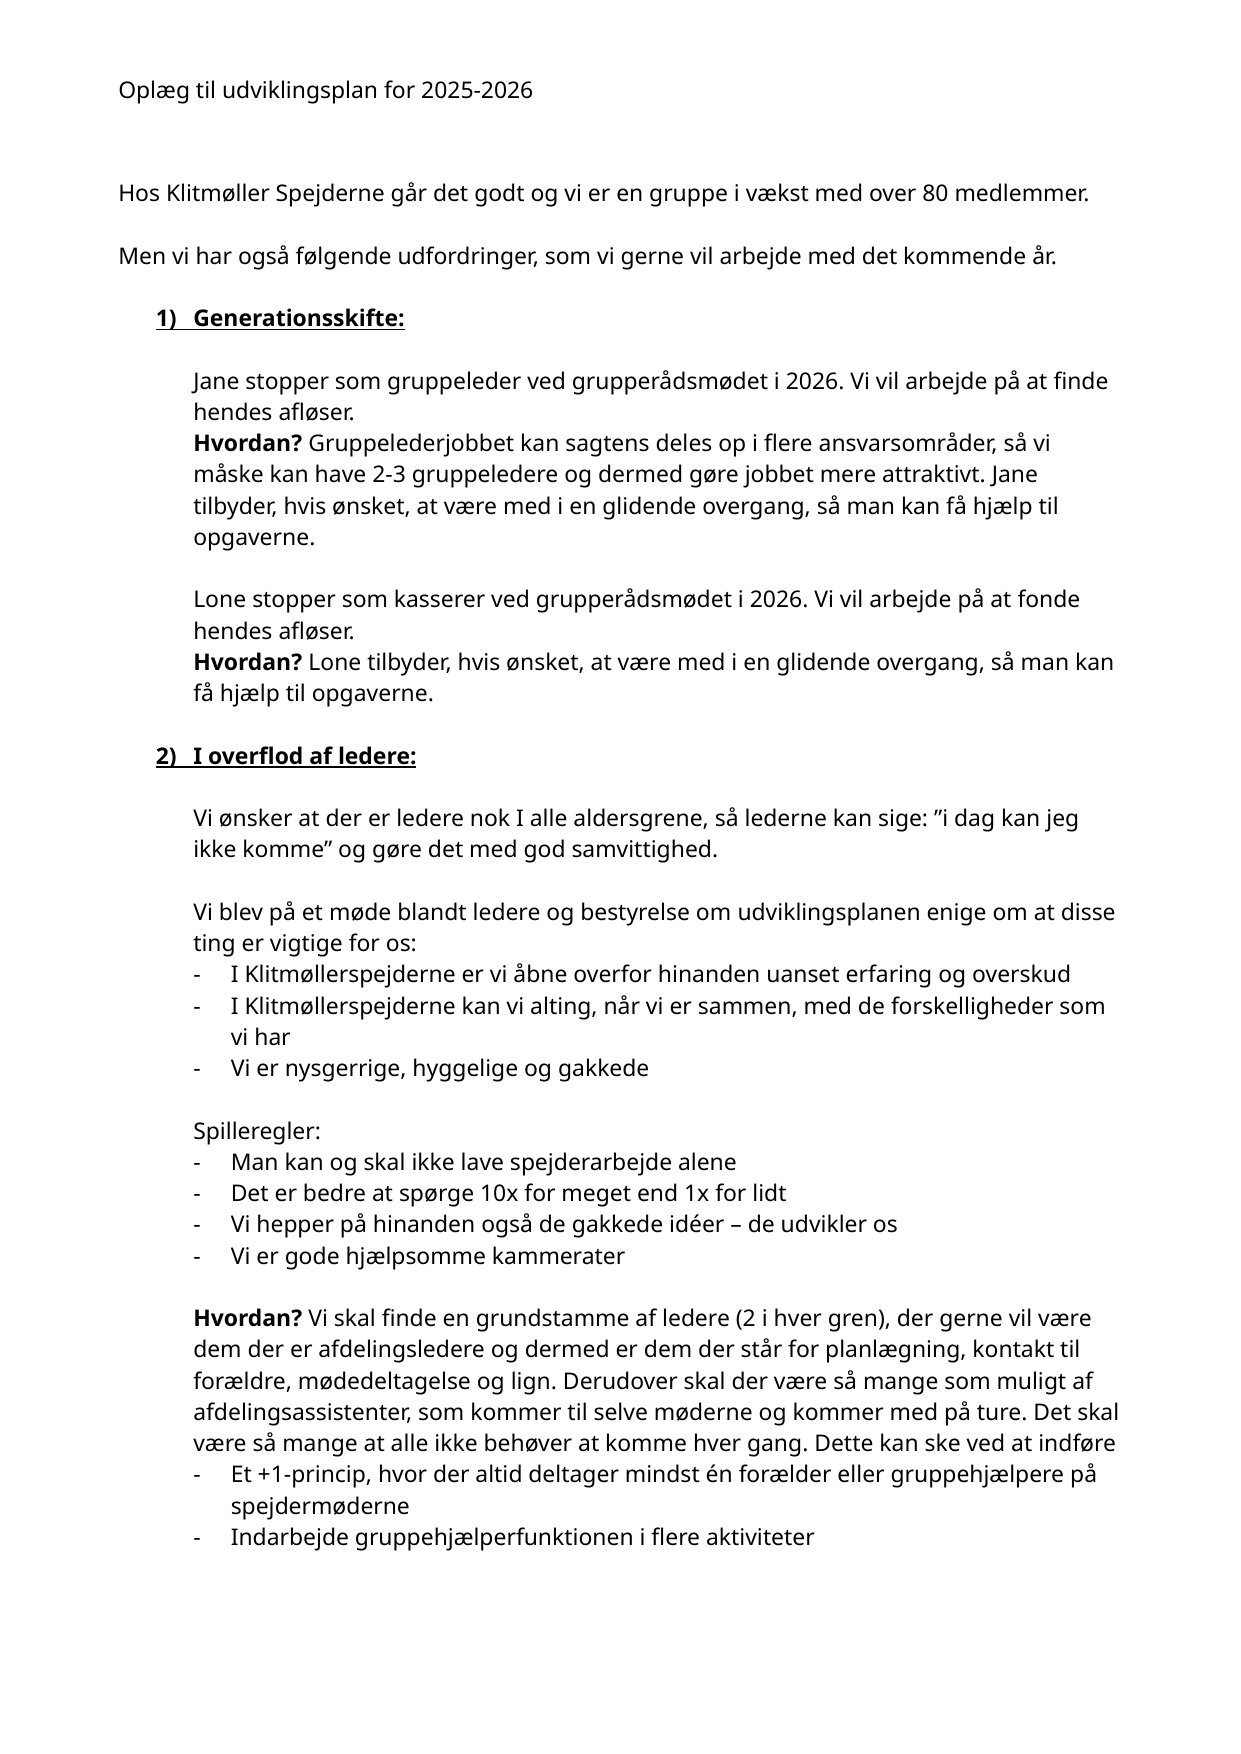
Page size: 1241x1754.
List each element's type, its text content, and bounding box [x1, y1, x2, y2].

list Det er bedre at spørge 10x for meget end 1x for lidt [193, 1177, 1122, 1208]
text Hvordan? Gruppelederjobbet kan sagtens deles op i flere ansvarsområder, så vi måske kan have 2-3 gruppeledere og dermed gøre jobbet mere attraktivt. Jane tilbyder, hvis ønsket, at være med i en glidende overgang, så man kan få hjælp til opgaverne. [193, 427, 1122, 552]
text Jane stopper som gruppeleder ved grupperådsmødet i 2026. Vi vil arbejde på at finde hendes afløser. [193, 365, 1122, 427]
list Generationsskifte: [156, 302, 1122, 333]
text Hos Klitmøller Spejderne går det godt og vi er en gruppe i vækst med over 80 medlemmer. [118, 177, 1122, 208]
text Vi ønsker at der er ledere nok I alle aldersgrene, så lederne kan sige: ”i dag kan jeg ikke komme” og gøre det med god samvittighed. [193, 802, 1122, 865]
text Hvordan? Vi skal finde en grundstamme af ledere (2 i hver gren), der gerne vil være dem der er afdelingsledere og dermed er dem der står for planlægning, kontakt til forældre, mødedeltagelse og lign. Derudover skal der være så mange som muligt af afdelingsassistenter, som kommer til selve møderne og kommer med på ture. Det skal være så mange at alle ikke behøver at komme hver gang. Dette kan ske ved at indføre [193, 1302, 1122, 1458]
list Indarbejde gruppehjælperfunktionen i flere aktiviteter [193, 1521, 1122, 1552]
list Vi er nysgerrige, hyggelige og gakkede [193, 1052, 1122, 1083]
text Spilleregler: [193, 1115, 1122, 1146]
list I Klitmøllerspejderne er vi åbne overfor hinanden uanset erfaring og overskud [193, 958, 1122, 990]
text Men vi har også følgende udfordringer, som vi gerne vil arbejde med det kommende år. [118, 240, 1122, 271]
text Hvordan? Lone tilbyder, hvis ønsket, at være med i en glidende overgang, så man kan få hjælp til opgaverne. [193, 646, 1122, 708]
list Et +1-princip, hvor der altid deltager mindst én forælder eller gruppehjælpere på spejdermøderne [193, 1458, 1122, 1521]
text Vi blev på et møde blandt ledere og bestyrelse om udviklingsplanen enige om at disse ting er vigtige for os: [193, 896, 1122, 958]
list Vi hepper på hinanden også de gakkede idéer – de udvikler os [193, 1208, 1122, 1240]
list Man kan og skal ikke lave spejderarbejde alene [193, 1146, 1122, 1177]
list I Klitmøllerspejderne kan vi alting, når vi er sammen, med de forskelligheder som vi har [193, 990, 1122, 1052]
list I overflod af ledere: [156, 740, 1122, 771]
text Lone stopper som kasserer ved grupperådsmødet i 2026. Vi vil arbejde på at fonde hendes afløser. [193, 583, 1122, 646]
list Vi er gode hjælpsomme kammerater [193, 1240, 1122, 1271]
